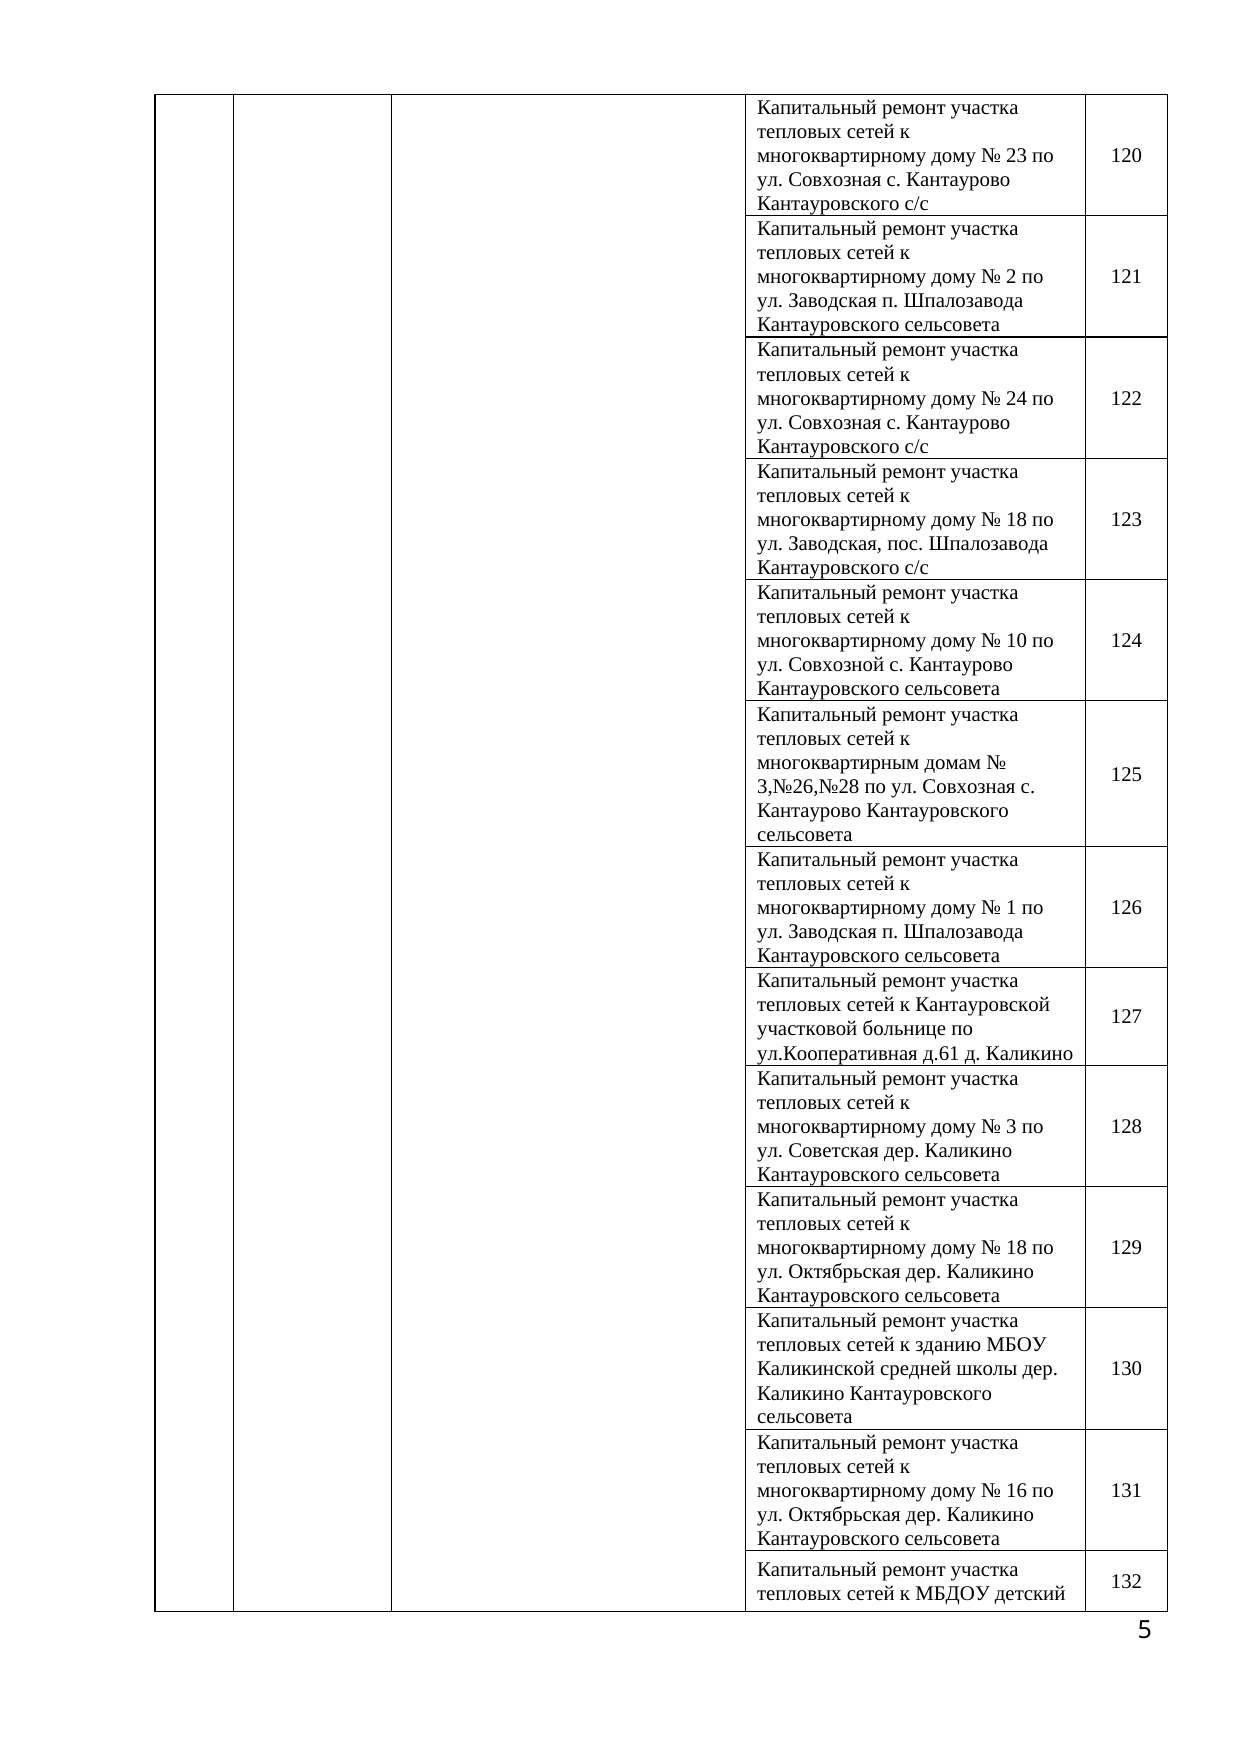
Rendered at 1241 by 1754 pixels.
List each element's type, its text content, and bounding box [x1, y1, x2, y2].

table_cell 128 [1086, 1066, 1167, 1186]
table_cell Капитальный ремонт участка тепловых сетей к многоквартирному дому № 23 по ул. Совхозная с. Кантаурово Кантауровского с/с [746, 95, 1085, 215]
table_cell 121 [1086, 216, 1167, 336]
table_cell 126 [1086, 847, 1167, 967]
table_cell Капитальный ремонт участка тепловых сетей к многоквартирному дому № 16 по ул. Октябрьская дер. Каликино Кантауровского сельсовета [746, 1430, 1085, 1550]
table_cell Капитальный ремонт участка тепловых сетей к Кантауровской участковой больнице по ул.Кооперативная д.61 д. Каликино [746, 968, 1085, 1064]
table_cell Капитальный ремонт участка тепловых сетей к многоквартирному дому № 24 по ул. Совхозная с. Кантаурово Кантауровского с/с [746, 338, 1085, 458]
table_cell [746, 1551, 1085, 1611]
table_cell Капитальный ремонт участка тепловых сетей к многоквартирному дому № 18 по ул. Октябрьская дер. Каликино Кантауровского сельсовета [746, 1187, 1085, 1307]
table_cell 130 [1086, 1308, 1167, 1428]
table_cell Капитальный ремонт участка тепловых сетей к зданию МБОУ Каликинской средней школы дер. Каликино Кантауровского сельсовета [746, 1308, 1085, 1428]
table_cell 131 [1086, 1430, 1167, 1550]
table_cell Капитальный ремонт участка тепловых сетей к многоквартирному дому № 10 по ул. Совхозной с. Кантаурово Кантауровского сельсовета [746, 580, 1085, 700]
table_cell Капитальный ремонт участка тепловых сетей к многоквартирному дому № 3 по ул. Советская дер. Каликино Кантауровского сельсовета [746, 1066, 1085, 1186]
table_cell 129 [1086, 1187, 1167, 1307]
table_cell 125 [1086, 701, 1167, 846]
table_cell Капитальный ремонт участка тепловых сетей к многоквартирному дому № 1 по ул. Заводская п. Шпалозавода Кантауровского сельсовета [746, 847, 1085, 967]
table_cell Капитальный ремонт участка тепловых сетей к многоквартирному дому № 2 по ул. Заводская п. Шпалозавода Кантауровского сельсовета [746, 216, 1085, 336]
table_cell Капитальный ремонт участка тепловых сетей к многоквартирным домам № 3,№26,№28 по ул. Совхозная с. Кантаурово Кантауровского сельсовета [746, 701, 1085, 846]
table_cell 127 [1086, 968, 1167, 1064]
table_cell Капитальный ремонт участка тепловых сетей к многоквартирному дому № 18 по ул. Заводская, пос. Шпалозавода Кантауровского с/с [746, 459, 1085, 579]
table_cell 124 [1086, 580, 1167, 700]
table_cell 123 [1086, 459, 1167, 579]
table_cell 132 [1086, 1551, 1167, 1611]
table_cell 122 [1086, 338, 1167, 458]
table_cell 120 [1086, 95, 1167, 215]
